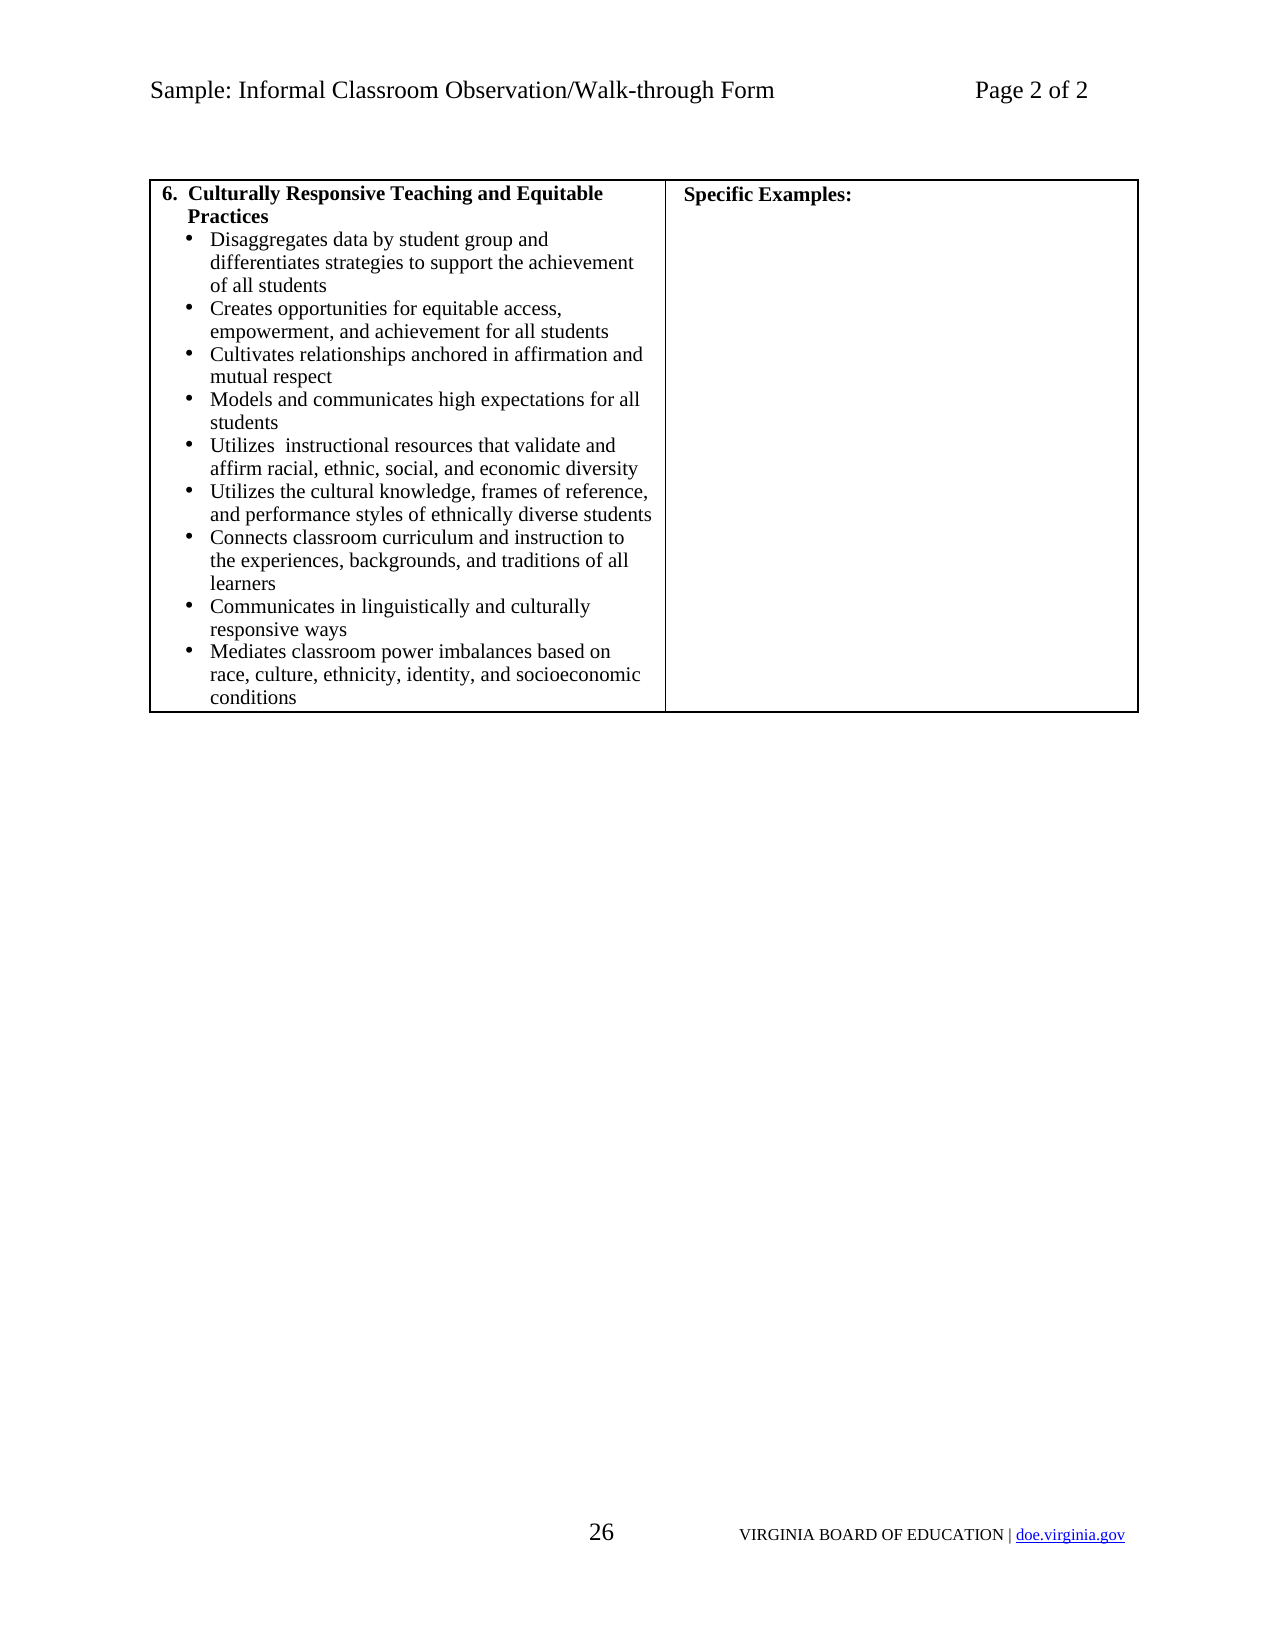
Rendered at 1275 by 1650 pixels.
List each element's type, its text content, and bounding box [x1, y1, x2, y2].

table_header 6. Culturally Responsive Teaching and Equitable Practices Disaggregates data by student group and differentiates strategies to support the achievement of all students Creates opportunities for equitable access, empowerment, and achievement for all students Cultivates relationships anchored in affirmation and mutual respect Models and communicates high expectations for all students Utilizes instructional resources that validate and affirm racial, ethnic, social, and economic diversity Utilizes the cultural knowledge, frames of reference, and performance styles of ethnically diverse students Connects classroom curriculum and instruction to the experiences, backgrounds, and traditions of all learners Communicates in linguistically and culturally responsive ways Mediates classroom power imbalances based on race, culture, ethnicity, identity, and socioeconomic conditions [151, 181, 665, 711]
table_header Specific Examples: [666, 181, 1137, 711]
